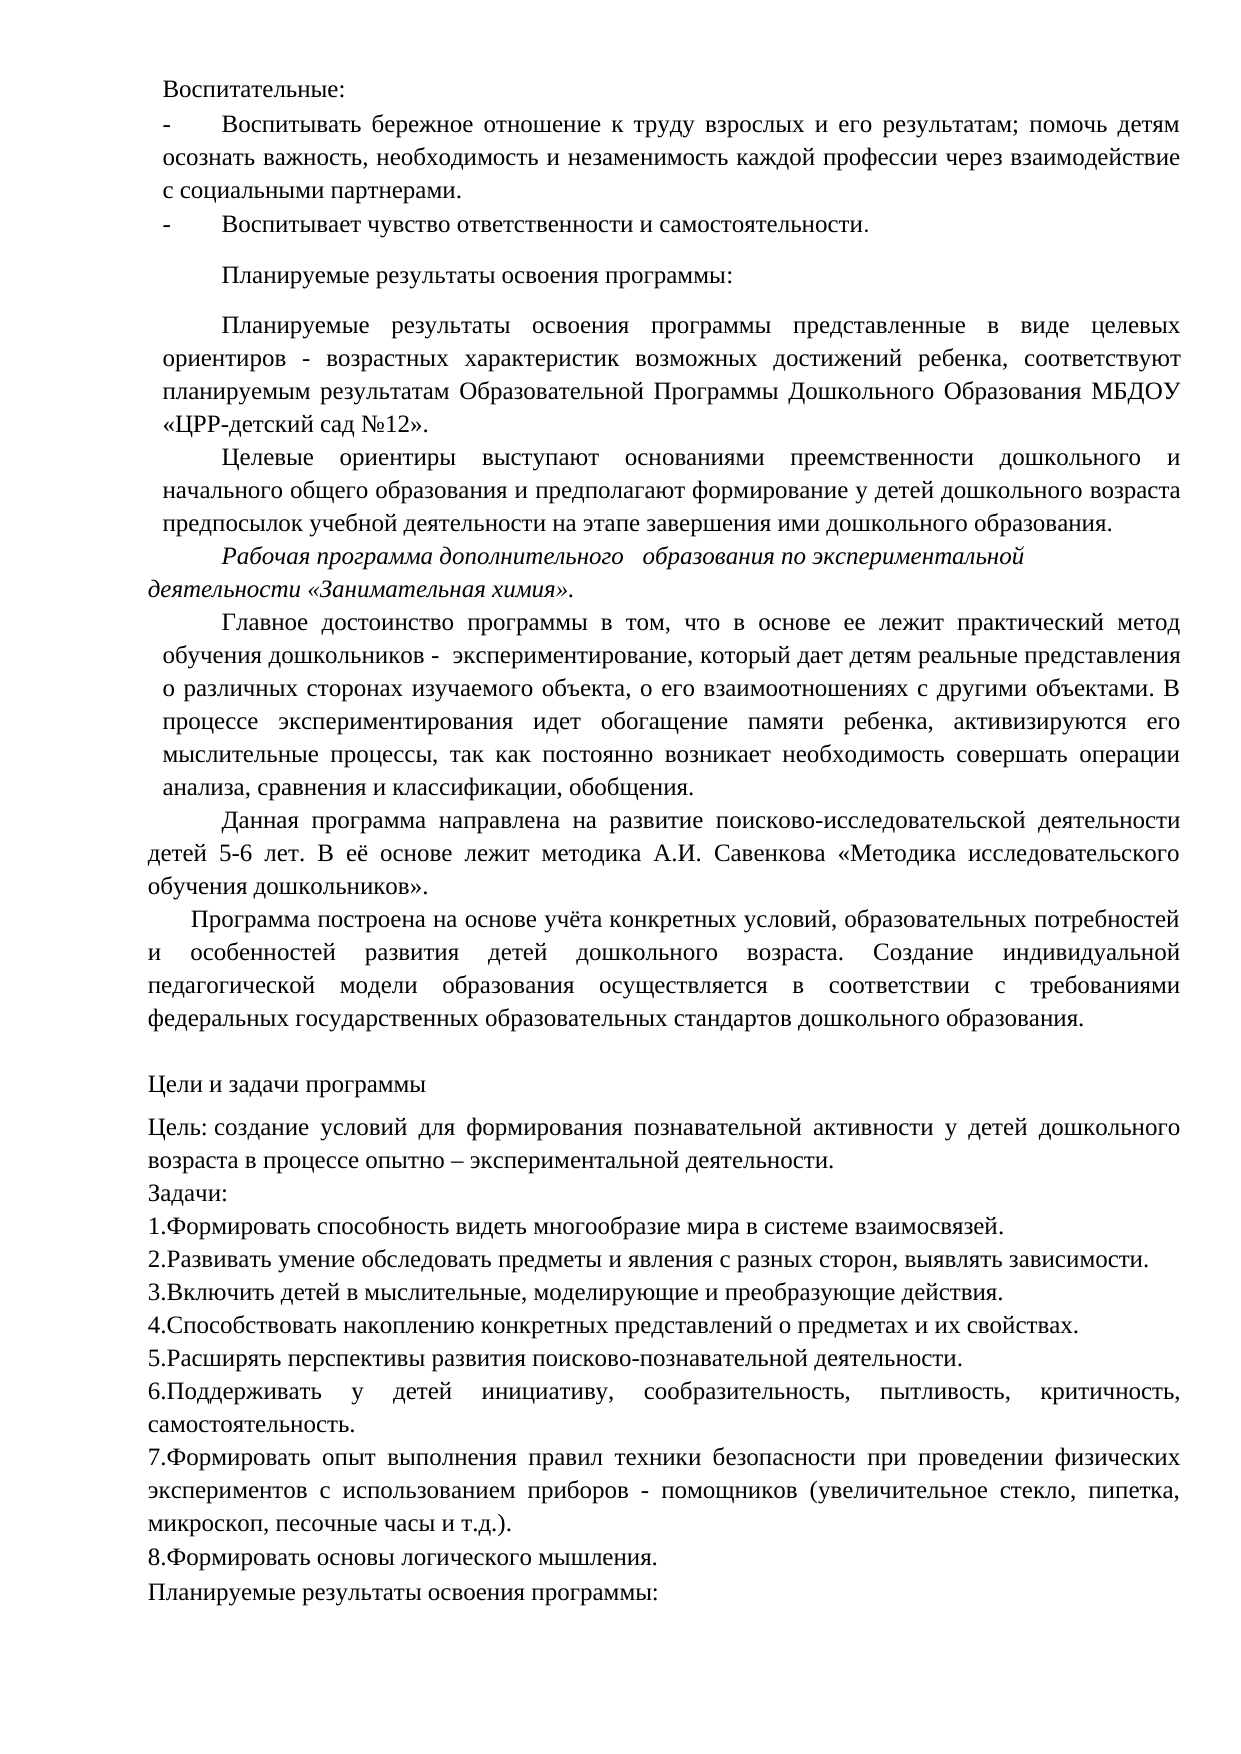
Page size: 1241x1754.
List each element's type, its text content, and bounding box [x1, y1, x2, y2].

text Задачи: [148, 1178, 1181, 1207]
text 2.Развивать умение обследовать предметы и явления с разных сторон, выявлять зависимости. [148, 1244, 1181, 1273]
text Планируемые результаты освоения программы представленные в виде целевых ориентиров - возрастных характеристик возможных достижений ребенка, соответствуют планируемым результатам Образовательной Программы Дошкольного Образования МБДОУ «ЦРР-детский сад №12». [162, 310, 1181, 437]
text 8.Формировать основы логического мышления. [148, 1542, 1181, 1570]
text 5.Расширять перспективы развития поисково-познавательной деятельности. [148, 1343, 1181, 1372]
text Цель: создание условий для формирования познавательной активности у детей дошкольного возраста в процессе опытно – экспериментальной деятельности. [148, 1112, 1181, 1174]
text Главное достоинство программы в том, что в основе ее лежит практический метод обучения дошкольников - экспериментирование, который дает детям реальные представления о различных сторонах изучаемого объекта, о его взаимоотношениях с другими объектами. В процессе экспериментирования идет обогащение памяти ребенка, активизируются его мыслительные процессы, так как постоянно возникает необходимость совершать операции анализа, сравнения и классификации, обобщения. [162, 607, 1181, 801]
text Цели и задачи программы [148, 1069, 1181, 1098]
text Данная программа направлена на развитие поисково-исследовательской деятельности детей 5-6 лет. В её основе лежит методика А.И. Савенкова «Методика исследовательского обучения дошкольников». [148, 805, 1181, 900]
text Планируемые результаты освоения программы: [148, 1577, 1181, 1606]
text Рабочая программа дополнительного образования по экспериментальной деятельности «Занимательная химия». [148, 541, 1181, 603]
text 1.Формировать способность видеть многообразие мира в системе взаимосвязей. [148, 1211, 1181, 1240]
text Программа построена на основе учёта конкретных условий, образовательных потребностей и особенностей развития детей дошкольного возраста. Создание индивидуальной педагогической модели образования осуществляется в соответствии с требованиями федеральных государственных образовательных стандартов дошкольного образования. [148, 904, 1181, 1032]
text 4.Способствовать накоплению конкретных представлений о предметах и их свойствах. [148, 1310, 1181, 1339]
text Целевые ориентиры выступают основаниями преемственности дошкольного и начального общего образования и предполагают формирование у детей дошкольного возраста предпосылок учебной деятельности на этапе завершения ими дошкольного образования. [162, 442, 1181, 537]
text Воспитательные: [162, 74, 1181, 103]
text 3.Включить детей в мыслительные, моделирующие и преобразующие действия. [148, 1277, 1181, 1306]
list Воспитывает чувство ответственности и самостоятельности. [162, 209, 1181, 239]
text 7.Формировать опыт выполнения правил техники безопасности при проведении физических экспериментов с использованием приборов - помощников (увеличительное стекло, пипетка, микроскоп, песочные часы и т.д.). [148, 1442, 1181, 1537]
text 6.Поддерживать у детей инициативу, сообразительность, пытливость, критичность, самостоятельность. [148, 1376, 1181, 1438]
list Воспитывать бережное отношение к труду взрослых и его результатам; помочь детям осознать важность, необходимость и незаменимость каждой профессии через взаимодействие с социальными партнерами. [162, 109, 1181, 204]
text Планируемые результаты освоения программы: [162, 260, 1181, 288]
